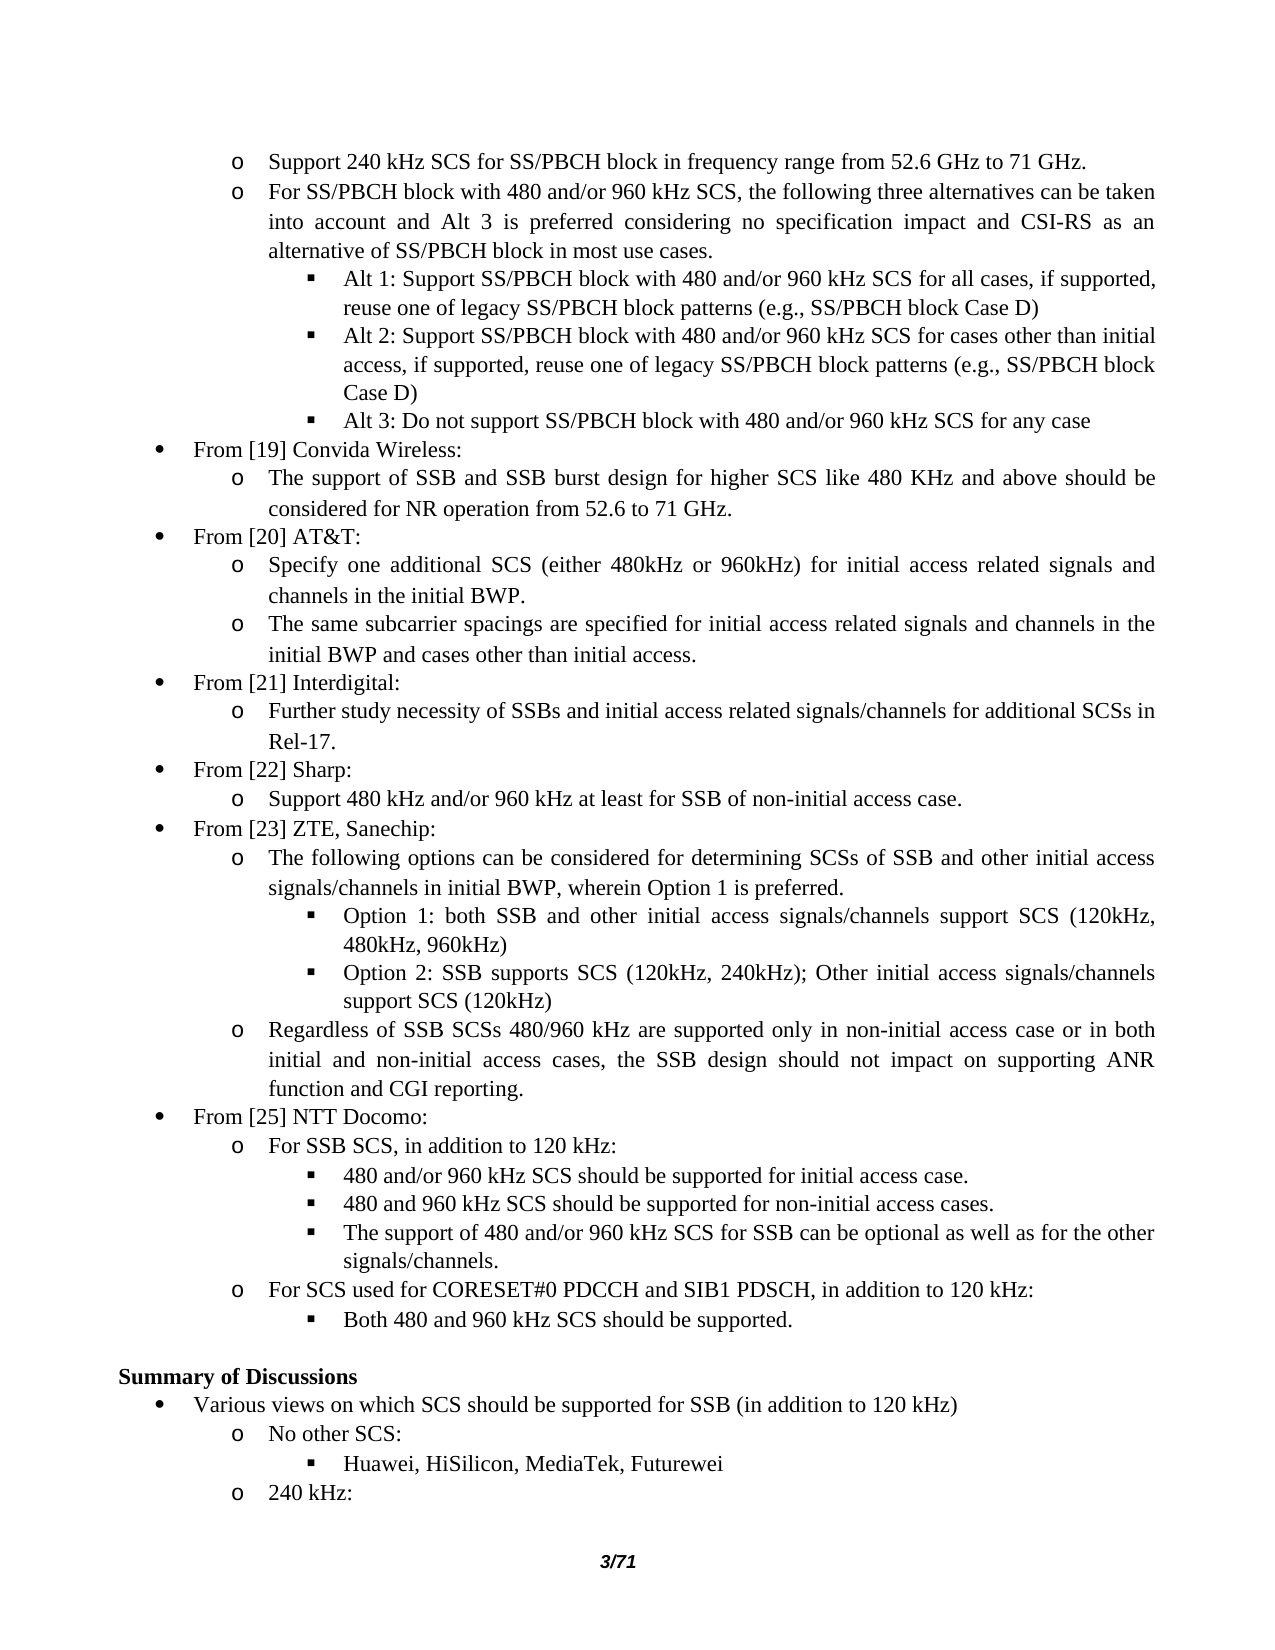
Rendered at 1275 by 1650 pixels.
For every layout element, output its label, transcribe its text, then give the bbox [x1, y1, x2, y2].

list From [22] Sharp: [156, 756, 1157, 783]
list From [19] Convida Wireless: [156, 436, 1157, 462]
list Support 480 kHz and/or 960 kHz at least for SSB of non-initial access case. [231, 785, 1157, 813]
list Specify one additional SCS (either 480kHz or 960kHz) for initial access related signals and channels in the initial BWP. [231, 552, 1157, 608]
list For SSB SCS, in addition to 120 kHz: [231, 1132, 1157, 1160]
list Option 2: SSB supports SCS (120kHz, 240kHz); Other initial access signals/channels support SCS (120kHz) [306, 959, 1157, 1014]
list Support 240 kHz SCS for SS/PBCH block in frequency range from 52.6 GHz to 71 GHz. [231, 148, 1157, 176]
list From [21] Interdigital: [156, 669, 1157, 695]
list Regardless of SSB SCSs 480/960 kHz are supported only in non-initial access case or in both initial and non-initial access cases, the SSB design should not impact on supporting ANR function and CGI reporting. [231, 1016, 1157, 1101]
list From [23] ZTE, Sanechip: [156, 815, 1157, 841]
list From [20] AT&T: [156, 523, 1157, 549]
list The support of 480 and/or 960 kHz SCS for SSB can be optional as well as for the other signals/channels. [306, 1219, 1157, 1274]
list Alt 3: Do not support SS/PBCH block with 480 and/or 960 kHz SCS for any case [306, 407, 1157, 434]
list 240 kHz: [231, 1479, 1157, 1507]
list 480 and 960 kHz SCS should be supported for non-initial access cases. [306, 1191, 1157, 1217]
list No other SCS: [231, 1420, 1157, 1448]
list The following options can be considered for determining SCSs of SSB and other initial access signals/channels in initial BWP, wherein Option 1 is preferred. [231, 843, 1157, 900]
list The same subcarrier spacings are specified for initial access related signals and channels in the initial BWP and cases other than initial access. [231, 610, 1157, 667]
text Summary of Discussions [118, 1363, 1157, 1389]
list For SS/PBCH block with 480 and/or 960 kHz SCS, the following three alternatives can be taken into account and Alt 3 is preferred considering no specification impact and CSI-RS as an alternative of SS/PBCH block in most use cases. [231, 178, 1157, 263]
list Various views on which SCS should be supported for SSB (in addition to 120 kHz) [156, 1392, 1157, 1418]
list For SCS used for CORESET#0 PDCCH and SIB1 PDSCH, in addition to 120 kHz: [231, 1276, 1157, 1304]
list Huawei, HiSilicon, MediaTek, Futurewei [306, 1450, 1157, 1477]
list From [25] NTT Docomo: [156, 1103, 1157, 1129]
list Alt 1: Support SS/PBCH block with 480 and/or 960 kHz SCS for all cases, if supported, reuse one of legacy SS/PBCH block patterns (e.g., SS/PBCH block Case D) [306, 265, 1157, 320]
list Alt 2: Support SS/PBCH block with 480 and/or 960 kHz SCS for cases other than initial access, if supported, reuse one of legacy SS/PBCH block patterns (e.g., SS/PBCH block Case D) [306, 322, 1157, 405]
list Further study necessity of SSBs and initial access related signals/channels for additional SCSs in Rel-17. [231, 697, 1157, 754]
list Option 1: both SSB and other initial access signals/channels support SCS (120kHz, 480kHz, 960kHz) [306, 902, 1157, 957]
list Both 480 and 960 kHz SCS should be supported. [306, 1306, 1157, 1333]
list 480 and/or 960 kHz SCS should be supported for initial access case. [306, 1162, 1157, 1188]
list The support of SSB and SSB burst design for higher SCS like 480 KHz and above should be considered for NR operation from 52.6 to 71 GHz. [231, 464, 1157, 521]
